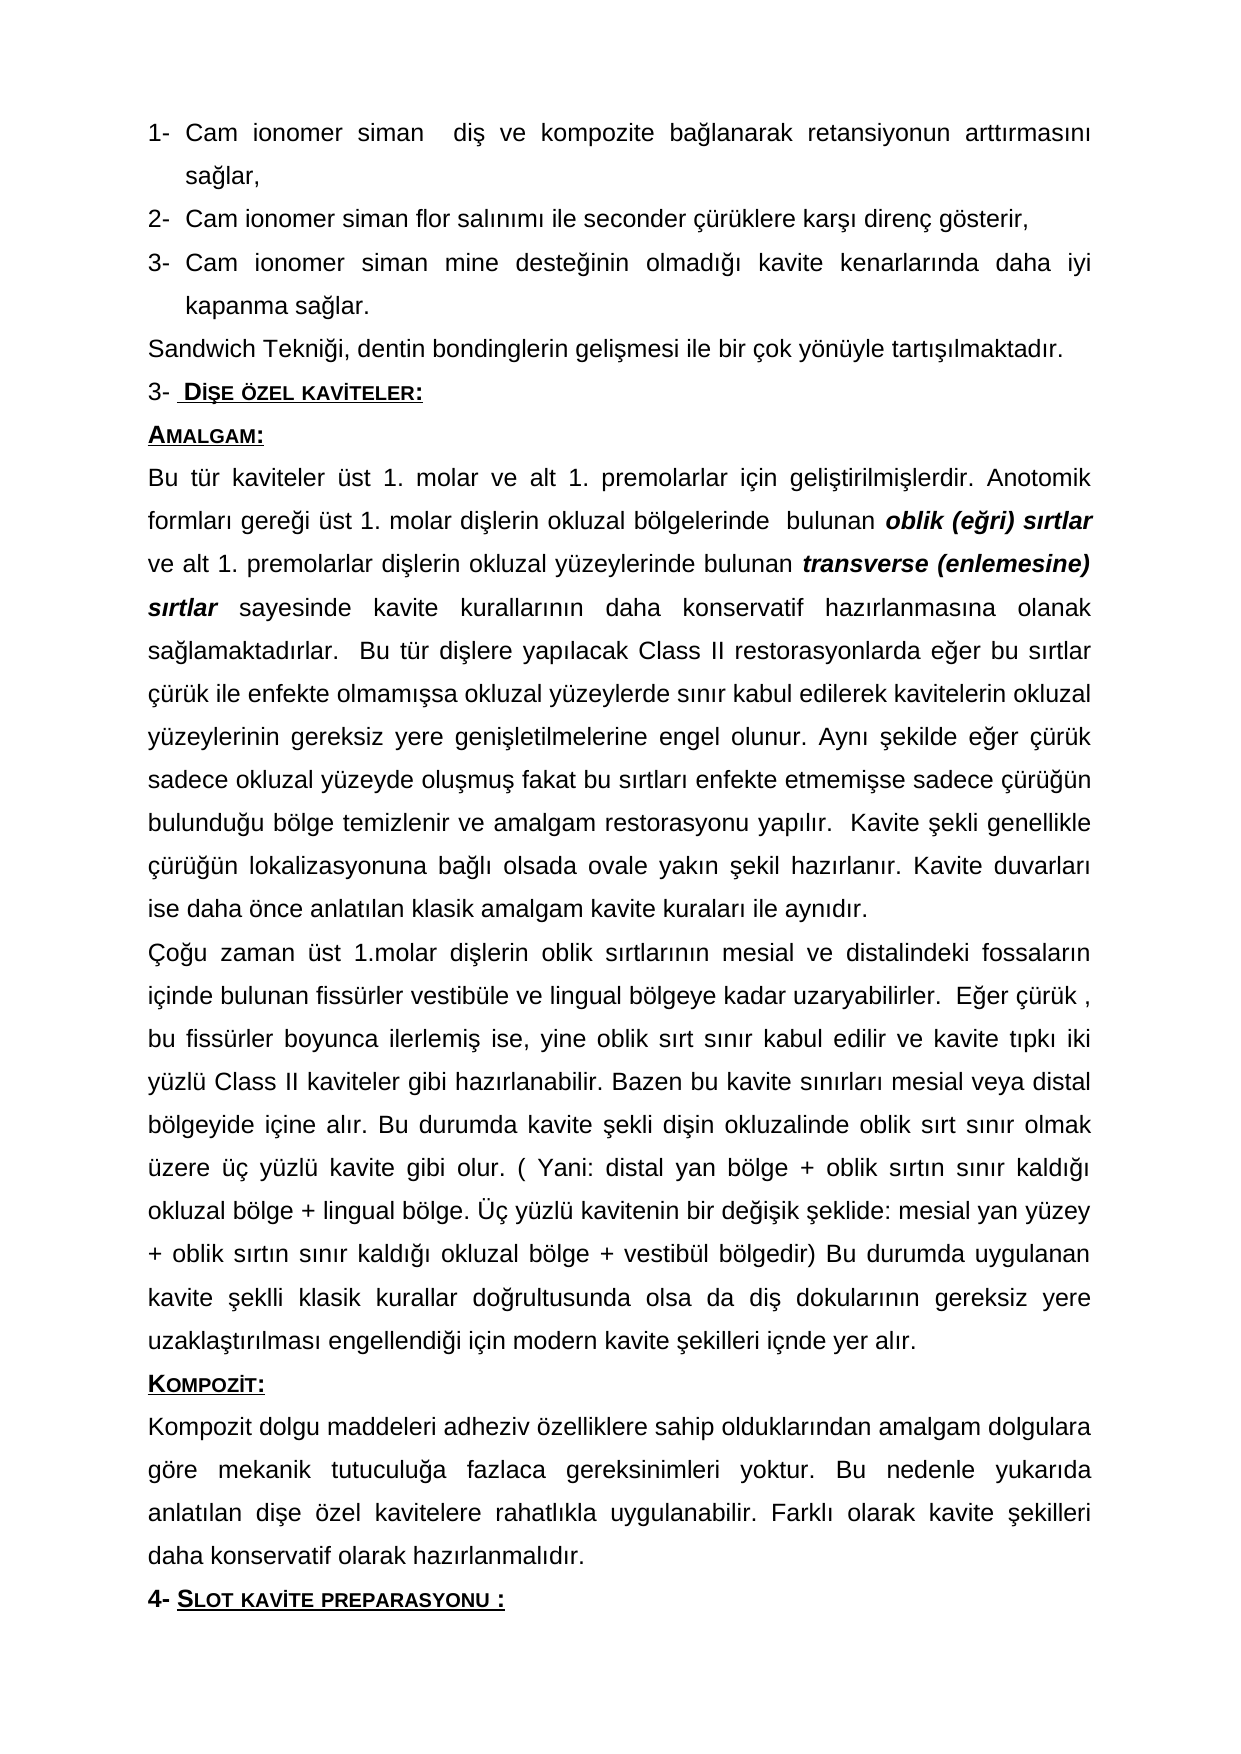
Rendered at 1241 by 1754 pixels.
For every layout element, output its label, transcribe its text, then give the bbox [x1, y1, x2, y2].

text Sandwich Tekniği, dentin bondinglerin gelişmesi ile bir çok yönüyle tartışılmaktadır. [148, 334, 1092, 362]
list Cam ionomer siman mine desteğinin olmadığı kavite kenarlarında daha iyi kapanma sağlar. [148, 247, 1092, 319]
list Cam ionomer siman diş ve kompozite bağlanarak retansiyonun arttırmasını sağlar, [148, 118, 1092, 190]
text 4- Slot kavite preparasyonu : [148, 1584, 1092, 1613]
list Cam ionomer siman flor salınımı ile seconder çürüklere karşı direnç gösterir, [148, 204, 1092, 233]
text 3- Dişe özel kaviteler: [148, 377, 1092, 406]
text Çoğu zaman üst 1.molar dişlerin oblik sırtlarının mesial ve distalindeki fossaların içinde bulunan fissürler vestibüle ve lingual bölgeye kadar uzaryabilirler. Eğer çürük , bu fissürler boyunca ilerlemiş ise, yine oblik sırt sınır kabul edilir ve kavite tıpkı iki yüzlü Class II kaviteler gibi hazırlanabilir. Bazen bu kavite sınırları mesial veya distal bölgeyide içine alır. Bu durumda kavite şekli dişin okluzalinde oblik sırt sınır olmak üzere üç yüzlü kavite gibi olur. ( Yani: distal yan bölge + oblik sırtın sınır kaldığı okluzal bölge + lingual bölge. Üç yüzlü kavitenin bir değişik şeklide: mesial yan yüzey + oblik sırtın sınır kaldığı okluzal bölge + vestibül bölgedir) Bu durumda uygulanan kavite şeklli klasik kurallar doğrultusunda olsa da diş dokularının gereksiz yere uzaklaştırılması engellendiği için modern kavite şekilleri içnde yer alır. [148, 937, 1092, 1354]
text Amalgam: [148, 420, 1092, 449]
text Bu tür kaviteler üst 1. molar ve alt 1. premolarlar için geliştirilmişlerdir. Anotomik formları gereği üst 1. molar dişlerin okluzal bölgelerinde bulunan oblik (eğri) sırtlar ve alt 1. premolarlar dişlerin okluzal yüzeylerinde bulunan transverse (enlemesine) sırtlar sayesinde kavite kurallarının daha konservatif hazırlanmasına olanak sağlamaktadırlar. Bu tür dişlere yapılacak Class II restorasyonlarda eğer bu sırtlar çürük ile enfekte olmamışsa okluzal yüzeylerde sınır kabul edilerek kavitelerin okluzal yüzeylerinin gereksiz yere genişletilmelerine engel olunur. Aynı şekilde eğer çürük sadece okluzal yüzeyde oluşmuş fakat bu sırtları enfekte etmemişse sadece çürüğün bulunduğu bölge temizlenir ve amalgam restorasyonu yapılır. Kavite şekli genellikle çürüğün lokalizasyonuna bağlı olsada ovale yakın şekil hazırlanır. Kavite duvarları ise daha önce anlatılan klasik amalgam kavite kuraları ile aynıdır. [148, 463, 1092, 923]
text Kompozit: [148, 1369, 1092, 1397]
text Kompozit dolgu maddeleri adheziv özelliklere sahip olduklarından amalgam dolgulara göre mekanik tutuculuğa fazlaca gereksinimleri yoktur. Bu nedenle yukarıda anlatılan dişe özel kavitelere rahatlıkla uygulanabilir. Farklı olarak kavite şekilleri daha konservatif olarak hazırlanmalıdır. [148, 1412, 1092, 1570]
